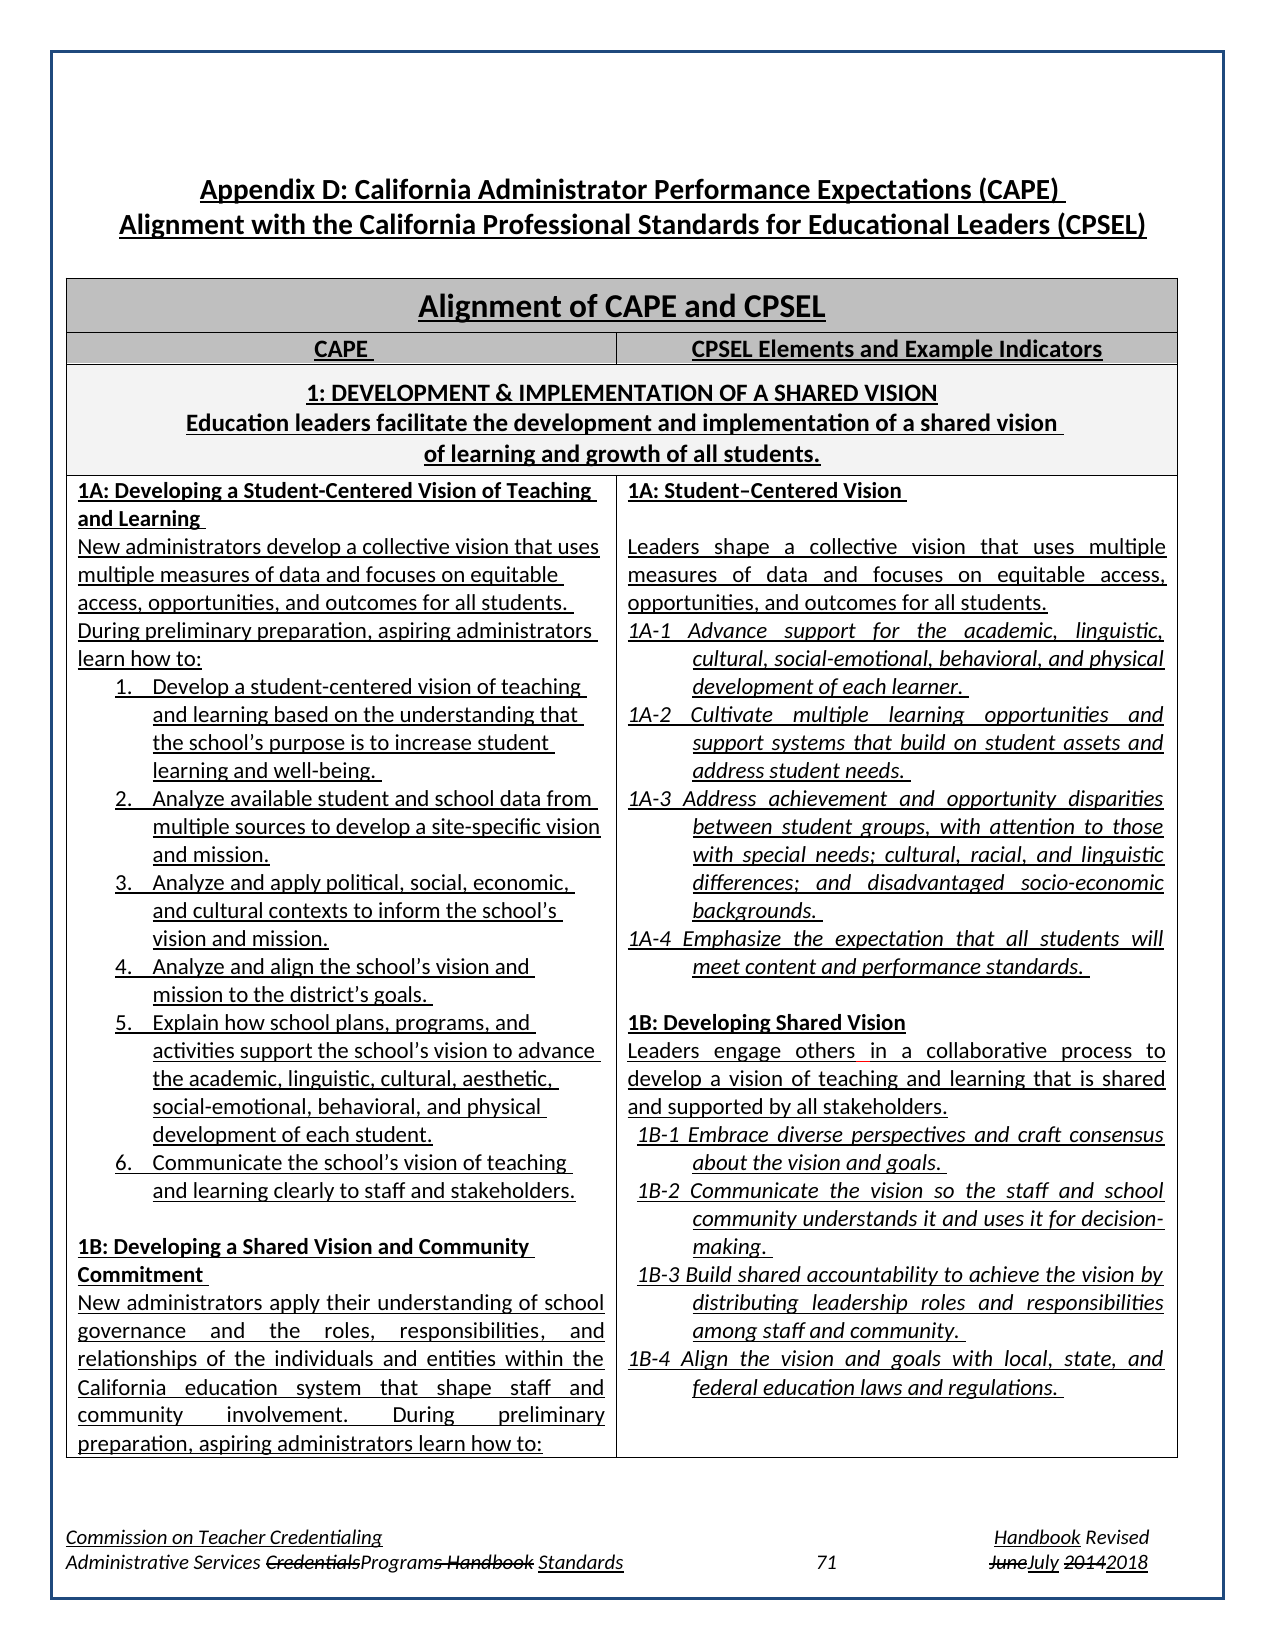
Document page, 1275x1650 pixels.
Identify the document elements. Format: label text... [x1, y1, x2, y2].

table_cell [617, 476, 1177, 1457]
table_cell CPSEL Elements and Example Indicators [617, 333, 1177, 363]
table_cell CAPE [67, 333, 616, 363]
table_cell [67, 476, 616, 1457]
table_cell 1: DEVELOPMENT & IMPLEMENTATION OF A SHARED VISION Education leaders facilitate the development and implementation of a shared vision of learning and growth of all students. [67, 365, 1177, 475]
subtitle Appendix D: California Administrator Performance Expectations (CAPE) Alignment with the California Professional Standards for Educational Leaders (CPSEL) [66, 171, 1200, 242]
table_header Alignment of CAPE and CPSEL [67, 279, 1177, 332]
